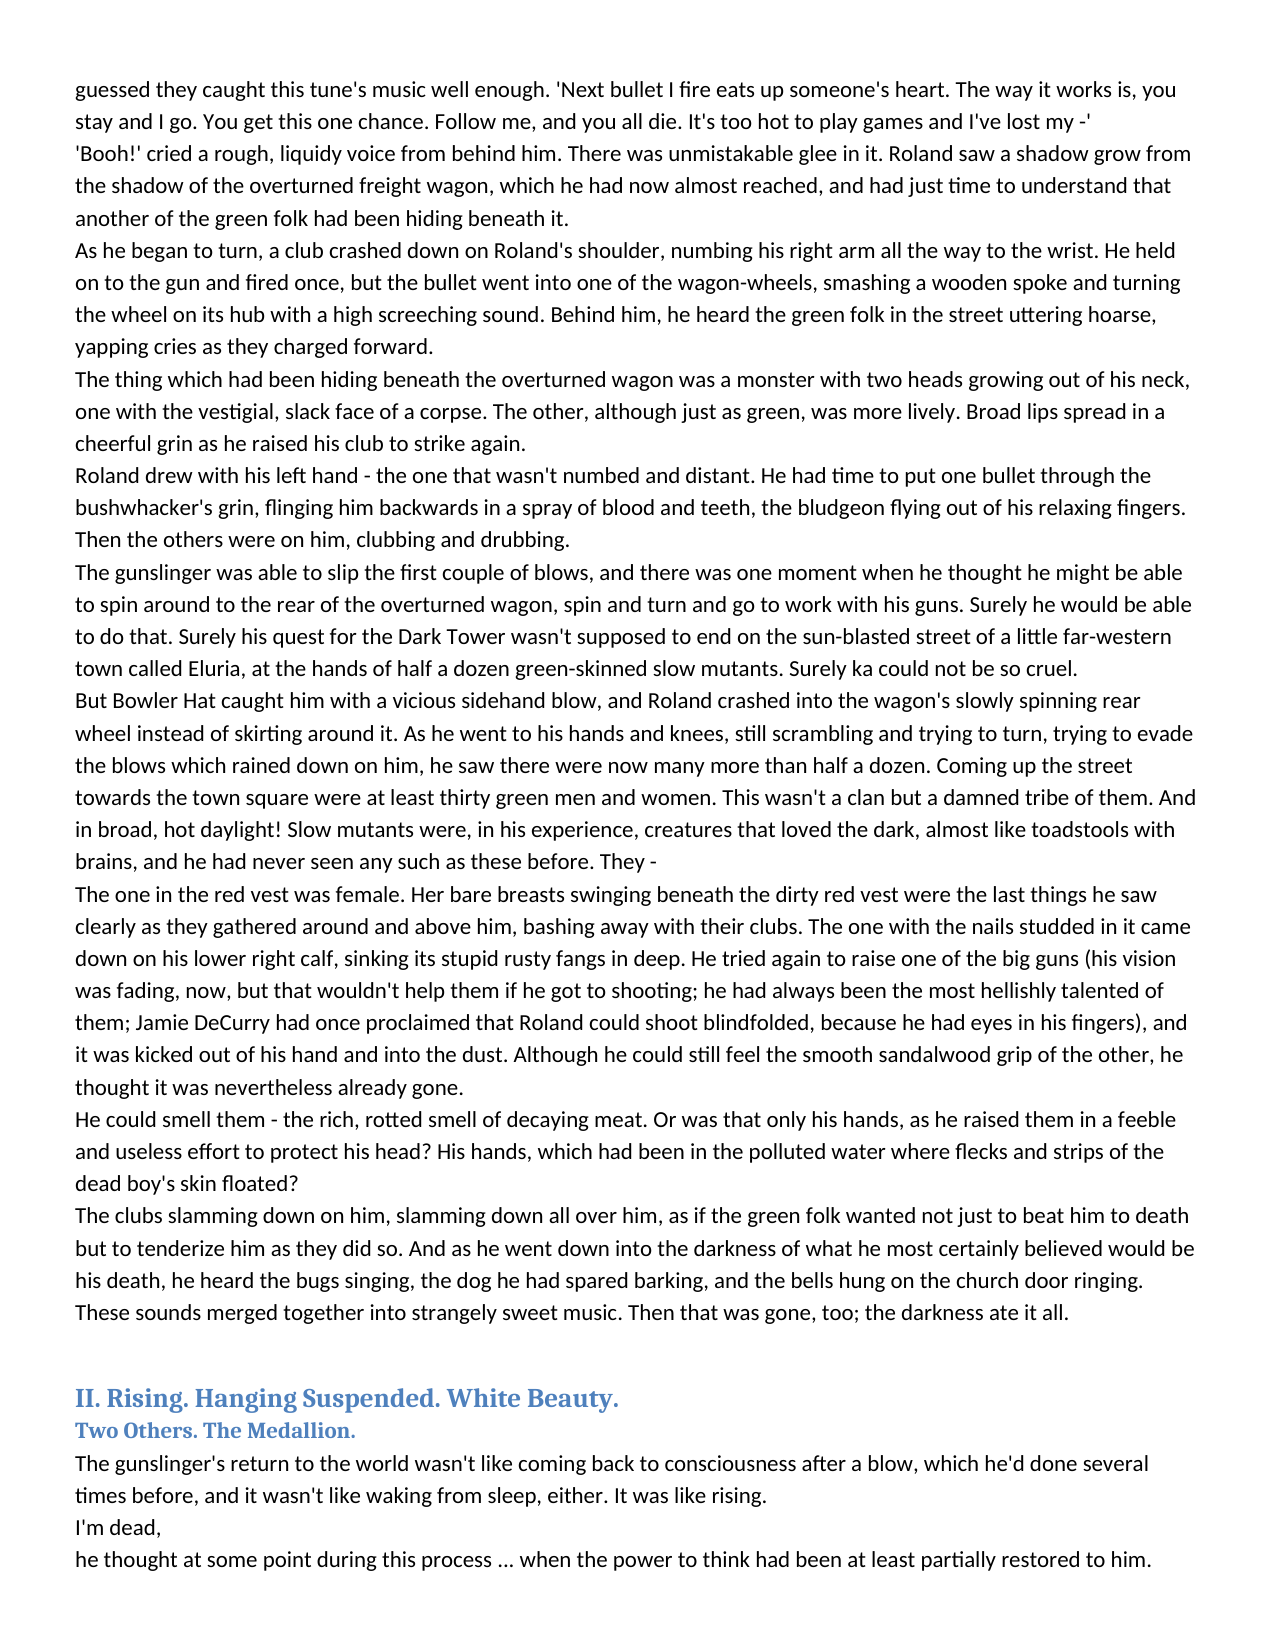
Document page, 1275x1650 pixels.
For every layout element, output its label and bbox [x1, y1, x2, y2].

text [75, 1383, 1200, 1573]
text [75, 75, 1200, 1358]
